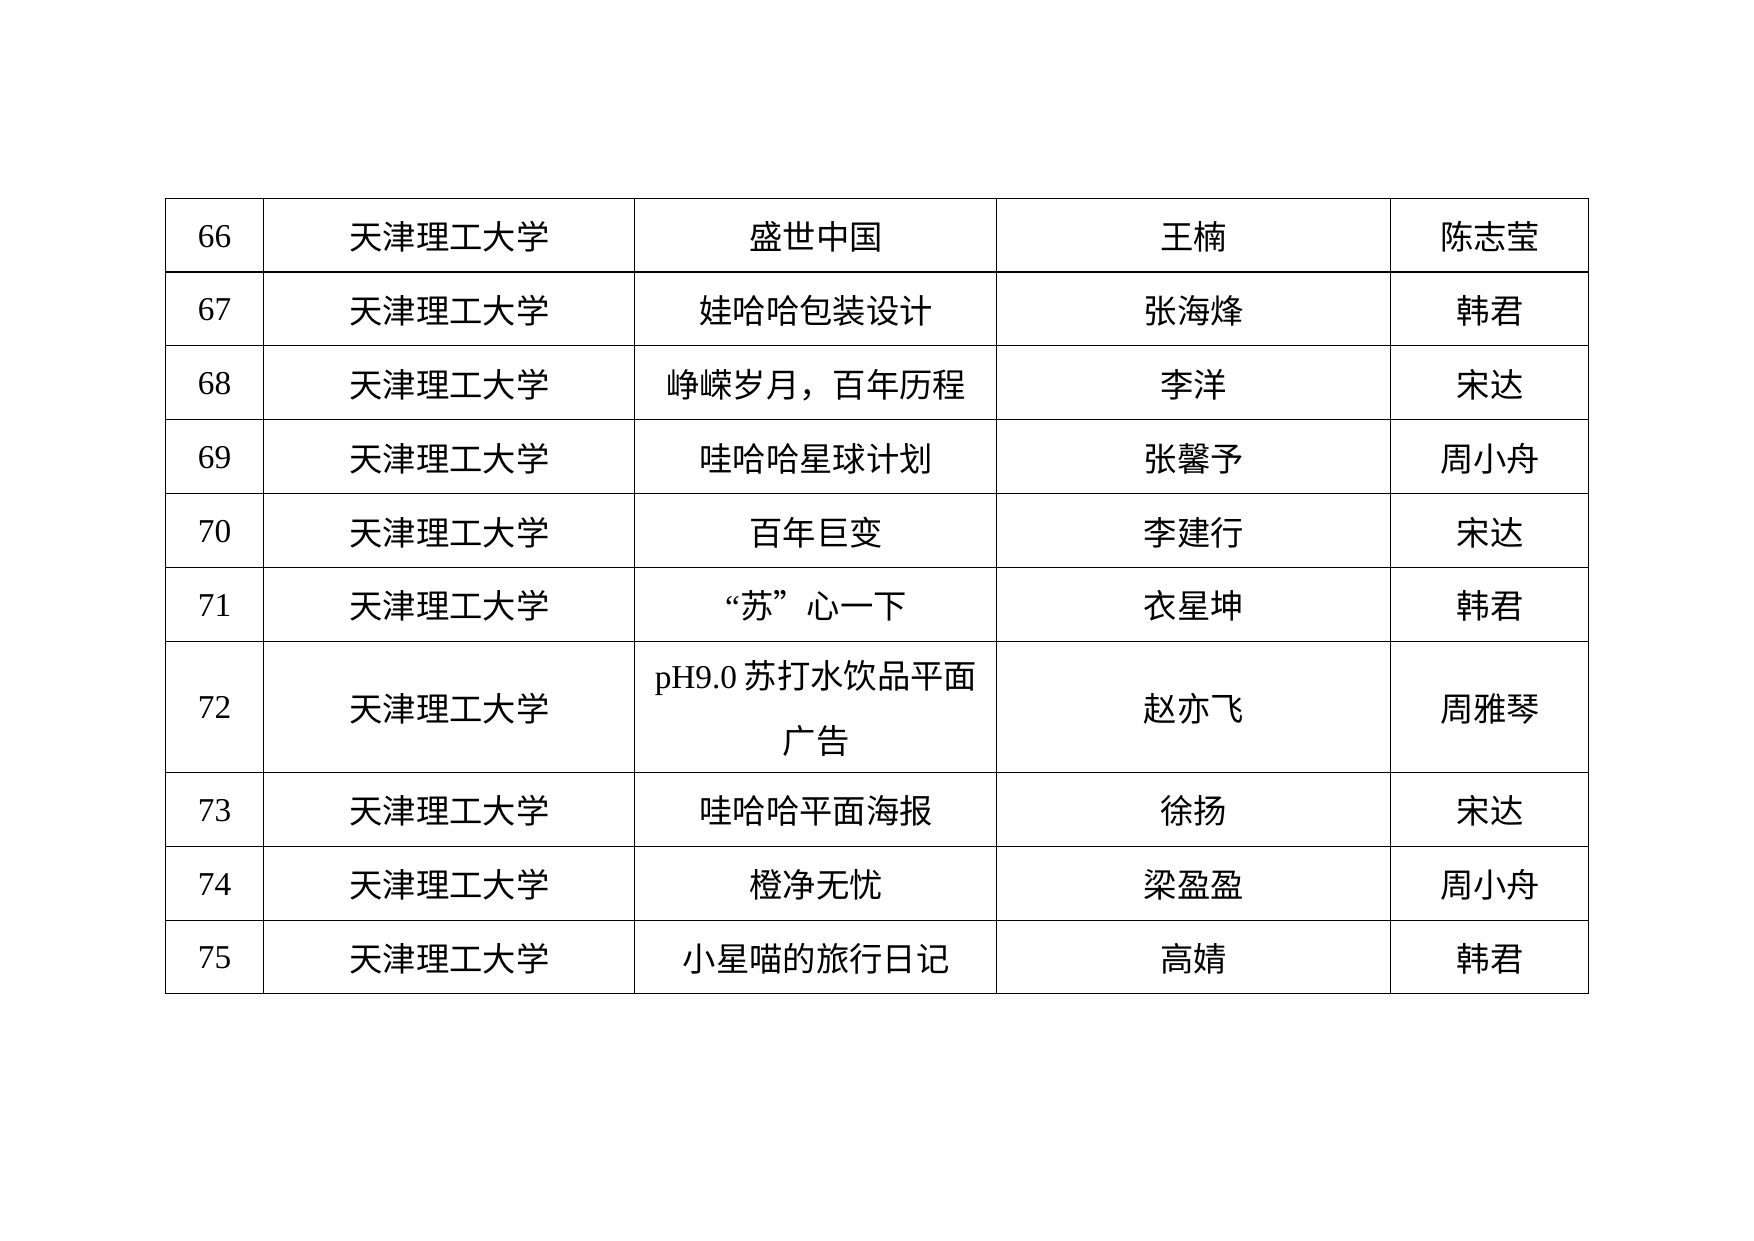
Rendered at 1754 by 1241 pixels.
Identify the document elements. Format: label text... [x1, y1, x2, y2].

table_cell 衣星坤 [997, 568, 1390, 641]
table_cell 梁盈盈 [997, 847, 1390, 919]
table_cell 天津理工大学 [264, 420, 634, 493]
table_cell 韩君 [1391, 273, 1588, 345]
table_cell 王楠 [997, 199, 1390, 271]
table_cell 天津理工大学 [264, 642, 634, 772]
table_cell 韩君 [1391, 921, 1588, 993]
table_cell pH9.0苏打水饮品平面广告 [635, 642, 996, 772]
table_cell 天津理工大学 [264, 773, 634, 846]
table_cell 张馨予 [997, 420, 1390, 493]
table_cell 橙净无忧 [635, 847, 996, 919]
table_cell 娃哈哈包装设计 [635, 273, 996, 345]
table_cell 天津理工大学 [264, 847, 634, 919]
table_cell 天津理工大学 [264, 568, 634, 641]
table_cell 67 [166, 273, 263, 345]
table_cell 天津理工大学 [264, 346, 634, 419]
table_cell 徐扬 [997, 773, 1390, 846]
table_cell 74 [166, 847, 263, 919]
table_cell 李洋 [997, 346, 1390, 419]
table_cell 68 [166, 346, 263, 419]
table_cell 69 [166, 420, 263, 493]
table_cell 周雅琴 [1391, 642, 1588, 772]
table_cell 赵亦飞 [997, 642, 1390, 772]
table_cell 哇哈哈星球计划 [635, 420, 996, 493]
table_cell 周小舟 [1391, 420, 1588, 493]
table_cell 66 [166, 199, 263, 271]
table_cell 高婧 [997, 921, 1390, 993]
table_cell 李建行 [997, 494, 1390, 567]
table_cell “苏”心一下 [635, 568, 996, 641]
table_cell 哇哈哈平面海报 [635, 773, 996, 846]
table_cell 73 [166, 773, 263, 846]
table_cell 天津理工大学 [264, 494, 634, 567]
table_cell 天津理工大学 [264, 921, 634, 993]
table_cell 天津理工大学 [264, 273, 634, 345]
table_cell 72 [166, 642, 263, 772]
table_cell 宋达 [1391, 494, 1588, 567]
table_cell 75 [166, 921, 263, 993]
table_cell 盛世中国 [635, 199, 996, 271]
table_cell 韩君 [1391, 568, 1588, 641]
table_cell 宋达 [1391, 773, 1588, 846]
table_cell 张海烽 [997, 273, 1390, 345]
table_cell 70 [166, 494, 263, 567]
table_cell 峥嵘岁月，百年历程 [635, 346, 996, 419]
table_cell 小星喵的旅行日记 [635, 921, 996, 993]
table_cell 宋达 [1391, 346, 1588, 419]
table_cell 71 [166, 568, 263, 641]
table_cell 百年巨变 [635, 494, 996, 567]
table_cell 陈志莹 [1391, 199, 1588, 271]
table_cell 周小舟 [1391, 847, 1588, 919]
table_cell 天津理工大学 [264, 199, 634, 271]
